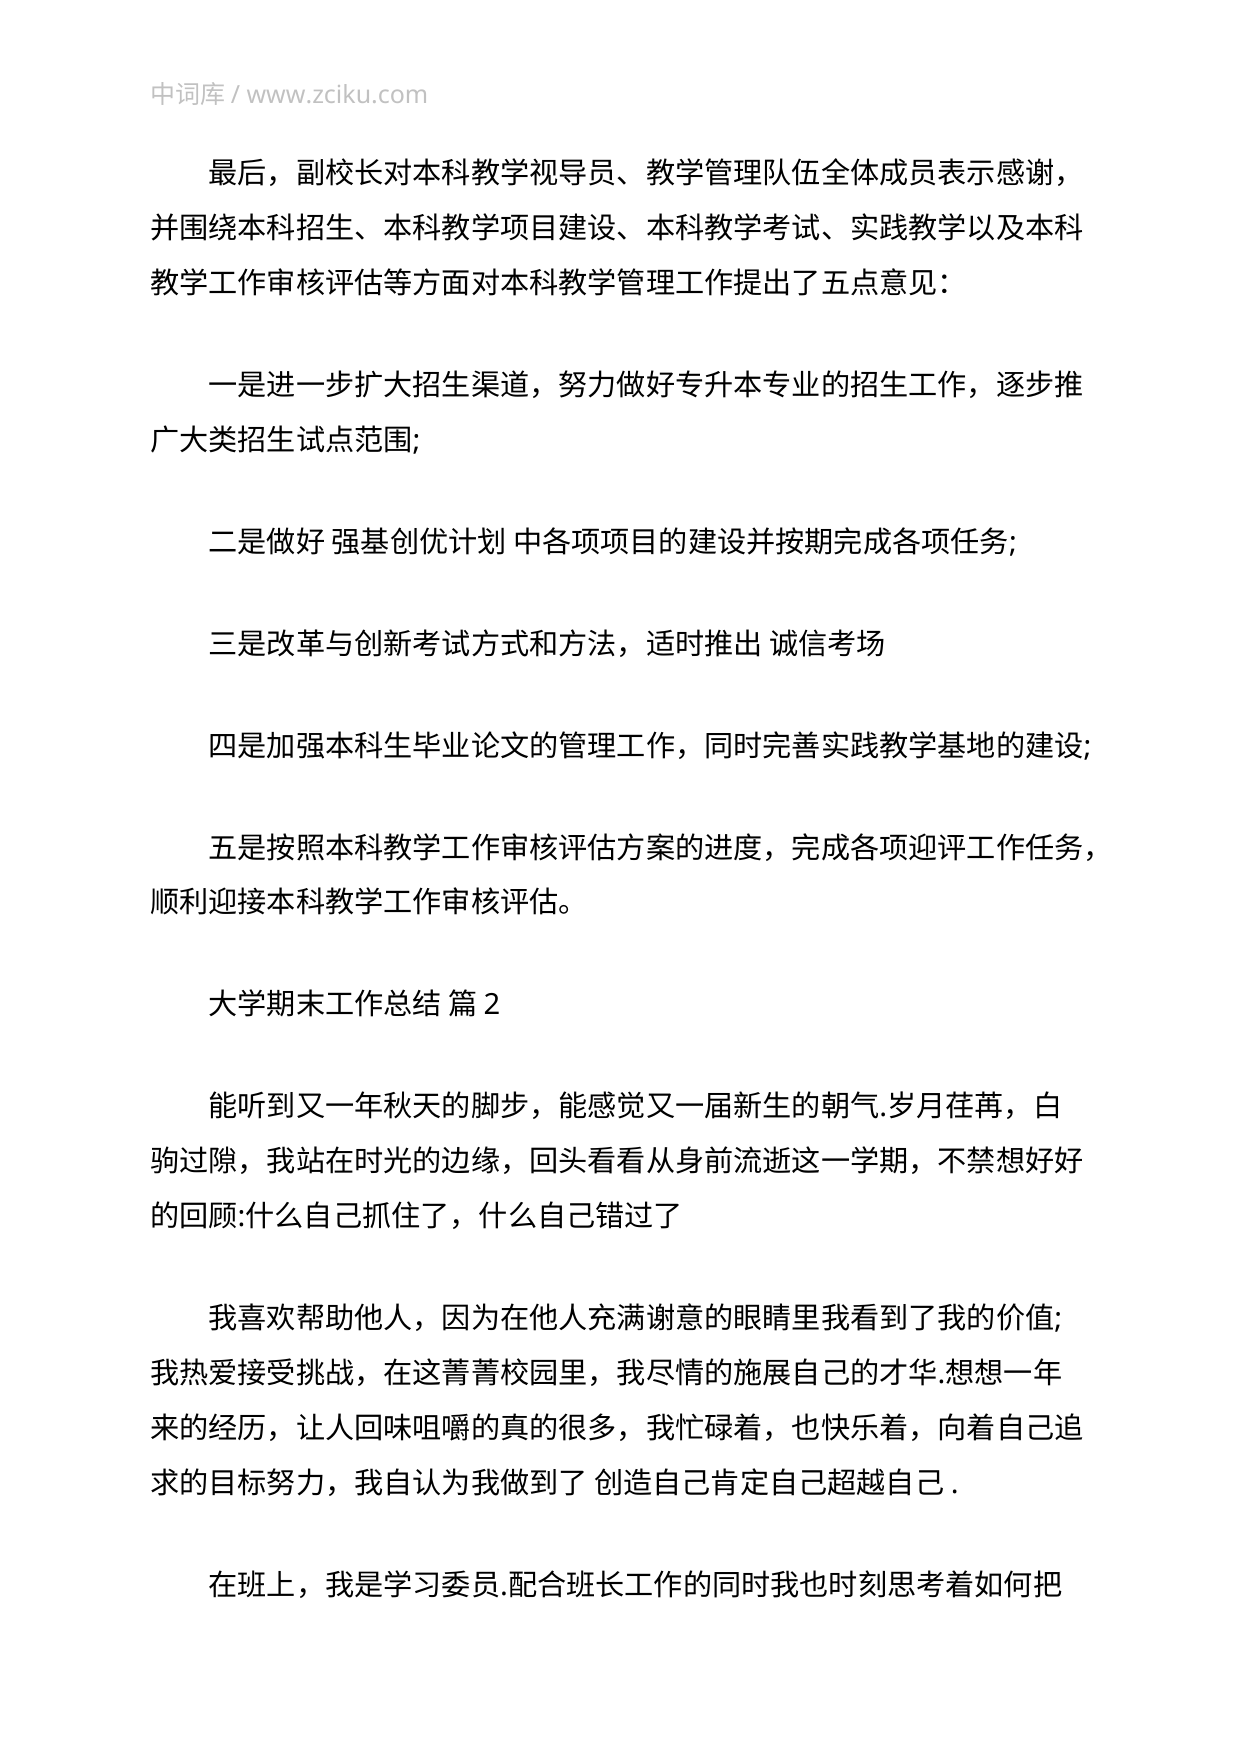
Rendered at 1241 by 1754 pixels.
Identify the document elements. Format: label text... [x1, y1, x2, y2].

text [150, 1562, 1090, 1604]
text 五是按照本科教学工作审核评估方案的进度，完成各项迎评工作任务，顺利迎接本科教学工作审核评估。 [150, 824, 1090, 921]
text 二是做好 强基创优计划 中各项项目的建设并按期完成各项任务; [150, 518, 1090, 561]
text 我喜欢帮助他人，因为在他人充满谢意的眼睛里我看到了我的价值;我热爱接受挑战，在这菁菁校园里，我尽情的施展自己的才华.想想一年来的经历，让人回味咀嚼的真的很多，我忙碌着，也快乐着，向着自己追求的目标努力，我自认为我做到了 创造自己肯定自己超越自己 . [150, 1295, 1090, 1502]
text 大学期末工作总结 篇2 [150, 981, 1090, 1023]
text 三是改革与创新考试方式和方法，适时推出 诚信考场 [150, 620, 1090, 663]
text 能听到又一年秋天的脚步，能感觉又一届新生的朝气.岁月荏苒，白驹过隙，我站在时光的边缘，回头看看从身前流逝这一学期，不禁想好好的回顾:什么自己抓住了，什么自己错过了 [150, 1083, 1090, 1235]
text 最后，副校长对本科教学视导员、教学管理队伍全体成员表示感谢，并围绕本科招生、本科教学项目建设、本科教学考试、实践教学以及本科教学工作审核评估等方面对本科教学管理工作提出了五点意见： [150, 150, 1090, 302]
text 一是进一步扩大招生渠道，努力做好专升本专业的招生工作，逐步推广大类招生试点范围; [150, 362, 1090, 459]
text 四是加强本科生毕业论文的管理工作，同时完善实践教学基地的建设; [150, 722, 1090, 764]
